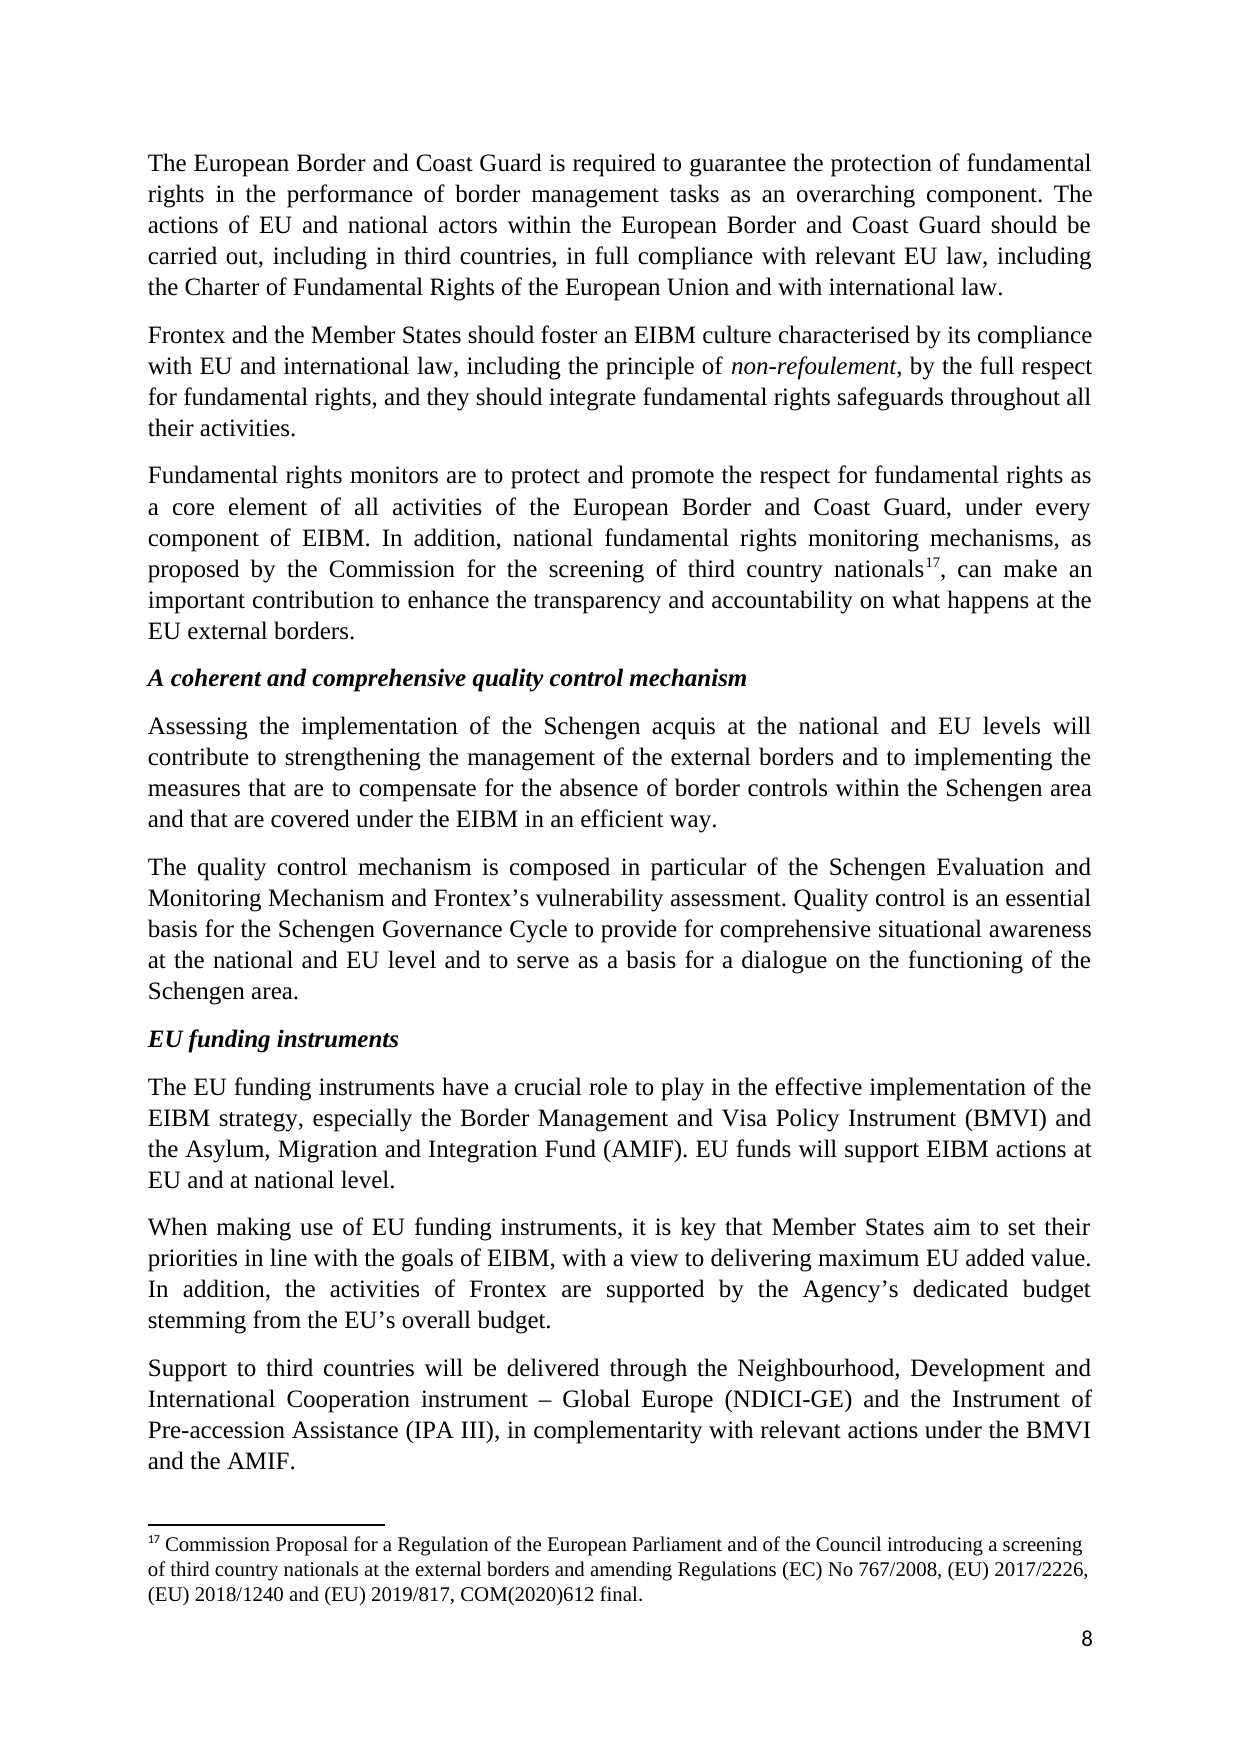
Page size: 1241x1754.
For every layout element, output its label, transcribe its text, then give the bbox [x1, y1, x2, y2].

text Support to third countries will be delivered through the Neighbourhood, Development and International Cooperation instrument – Global Europe (NDICI-GE) and the Instrument of Pre-accession Assistance (IPA III), in complementarity with relevant actions under the BMVI and the AMIF. [148, 1353, 1093, 1475]
text Assessing the implementation of the Schengen acquis at the national and EU levels will contribute to strengthening the management of the external borders and to implementing the measures that are to compensate for the absence of border controls within the Schengen area and that are covered under the EIBM in an efficient way. [148, 711, 1093, 833]
text The quality control mechanism is composed in particular of the Schengen Evaluation and Monitoring Mechanism and Frontex’s vulnerability assessment. Quality control is an essential basis for the Schengen Governance Cycle to provide for comprehensive situational awareness at the national and EU level and to serve as a basis for a dialogue on the functioning of the Schengen area. [148, 852, 1093, 1005]
text A coherent and comprehensive quality control mechanism [148, 663, 1093, 692]
text When making use of EU funding instruments, it is key that Member States aim to set their priorities in line with the goals of EIBM, with a view to delivering maximum EU added value. In addition, the activities of Frontex are supported by the Agency’s dedicated budget stemming from the EU’s overall budget. [148, 1212, 1093, 1334]
text The EU funding instruments have a crucial role to play in the effective implementation of the EIBM strategy, especially the Border Management and Visa Policy Instrument (BMVI) and the Asylum, Migration and Integration Fund (AMIF). EU funds will support EIBM actions at EU and at national level. [148, 1072, 1093, 1193]
text Fundamental rights monitors are to protect and promote the respect for fundamental rights as a core element of all activities of the European Border and Coast Guard, under every component of EIBM. In addition, national fundamental rights monitoring mechanisms, as proposed by the Commission for the screening of third country nationals, can make an important contribution to enhance the transparency and accountability on what happens at the EU external borders. [148, 461, 1093, 644]
text EU funding instruments [148, 1024, 1093, 1053]
text Frontex and the Member States should foster an EIBM culture characterised by its compliance with EU and international law, including the principle of non-refoulement, by the full respect for fundamental rights, and they should integrate fundamental rights safeguards throughout all their activities. [148, 320, 1093, 442]
text The European Border and Coast Guard is required to guarantee the protection of fundamental rights in the performance of border management tasks as an overarching component. The actions of EU and national actors within the European Border and Coast Guard should be carried out, including in third countries, in full compliance with relevant EU law, including the Charter of Fundamental Rights of the European Union and with international law. [148, 148, 1093, 301]
